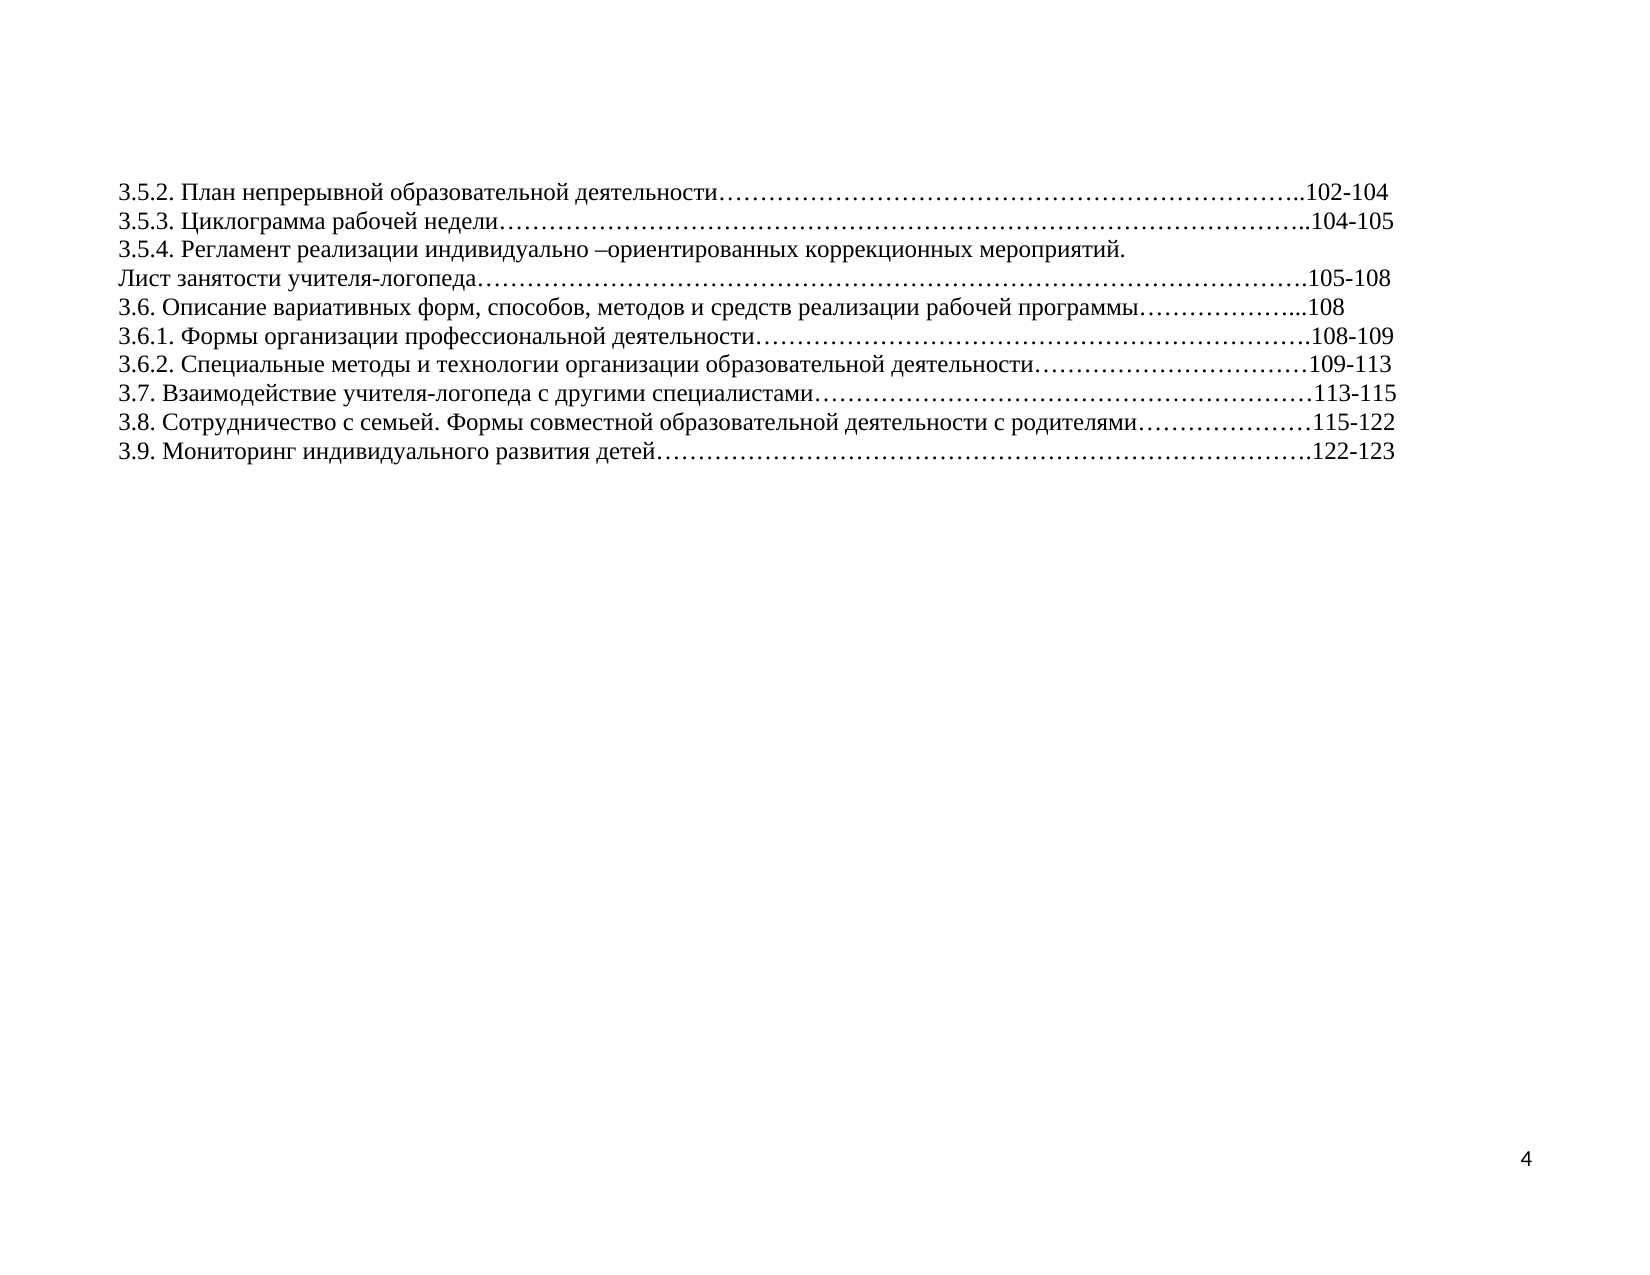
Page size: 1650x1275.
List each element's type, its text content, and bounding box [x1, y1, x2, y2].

text 3.6.1. Формы организации профессиональной деятельности………………………………………………………….108-109 [118, 321, 1532, 349]
text 3.7. Взаимодействие учителя-логопеда с другими специалистами……………………………………………………113-115 [118, 378, 1532, 407]
text 3.8. Сотрудничество с семьей. Формы совместной образовательной деятельности с родителями…………………115-122 [118, 407, 1532, 436]
text 3.6.2. Специальные методы и технологии организации образовательной деятельности……………………………109-113 [118, 349, 1532, 378]
text 3.6. Описание вариативных форм, способов, методов и средств реализации рабочей программы………………...108 [118, 292, 1532, 321]
text 3.5.2. План непрерывной образовательной деятельности……………………………………………………………..102-104 [118, 177, 1532, 206]
text 3.5.4. Регламент реализации индивидуально –ориентированных коррекционных мероприятий. [118, 234, 1532, 263]
text 3.9. Мониторинг индивидуального развития детей…………………………………………………………………….122-123 [118, 436, 1532, 464]
text 3.5.3. Циклограмма рабочей недели……………………………………………………………………………………..104-105 [118, 206, 1532, 234]
text Лист занятости учителя-логопеда……………………………………………………………………………………….105-108 [118, 263, 1532, 292]
